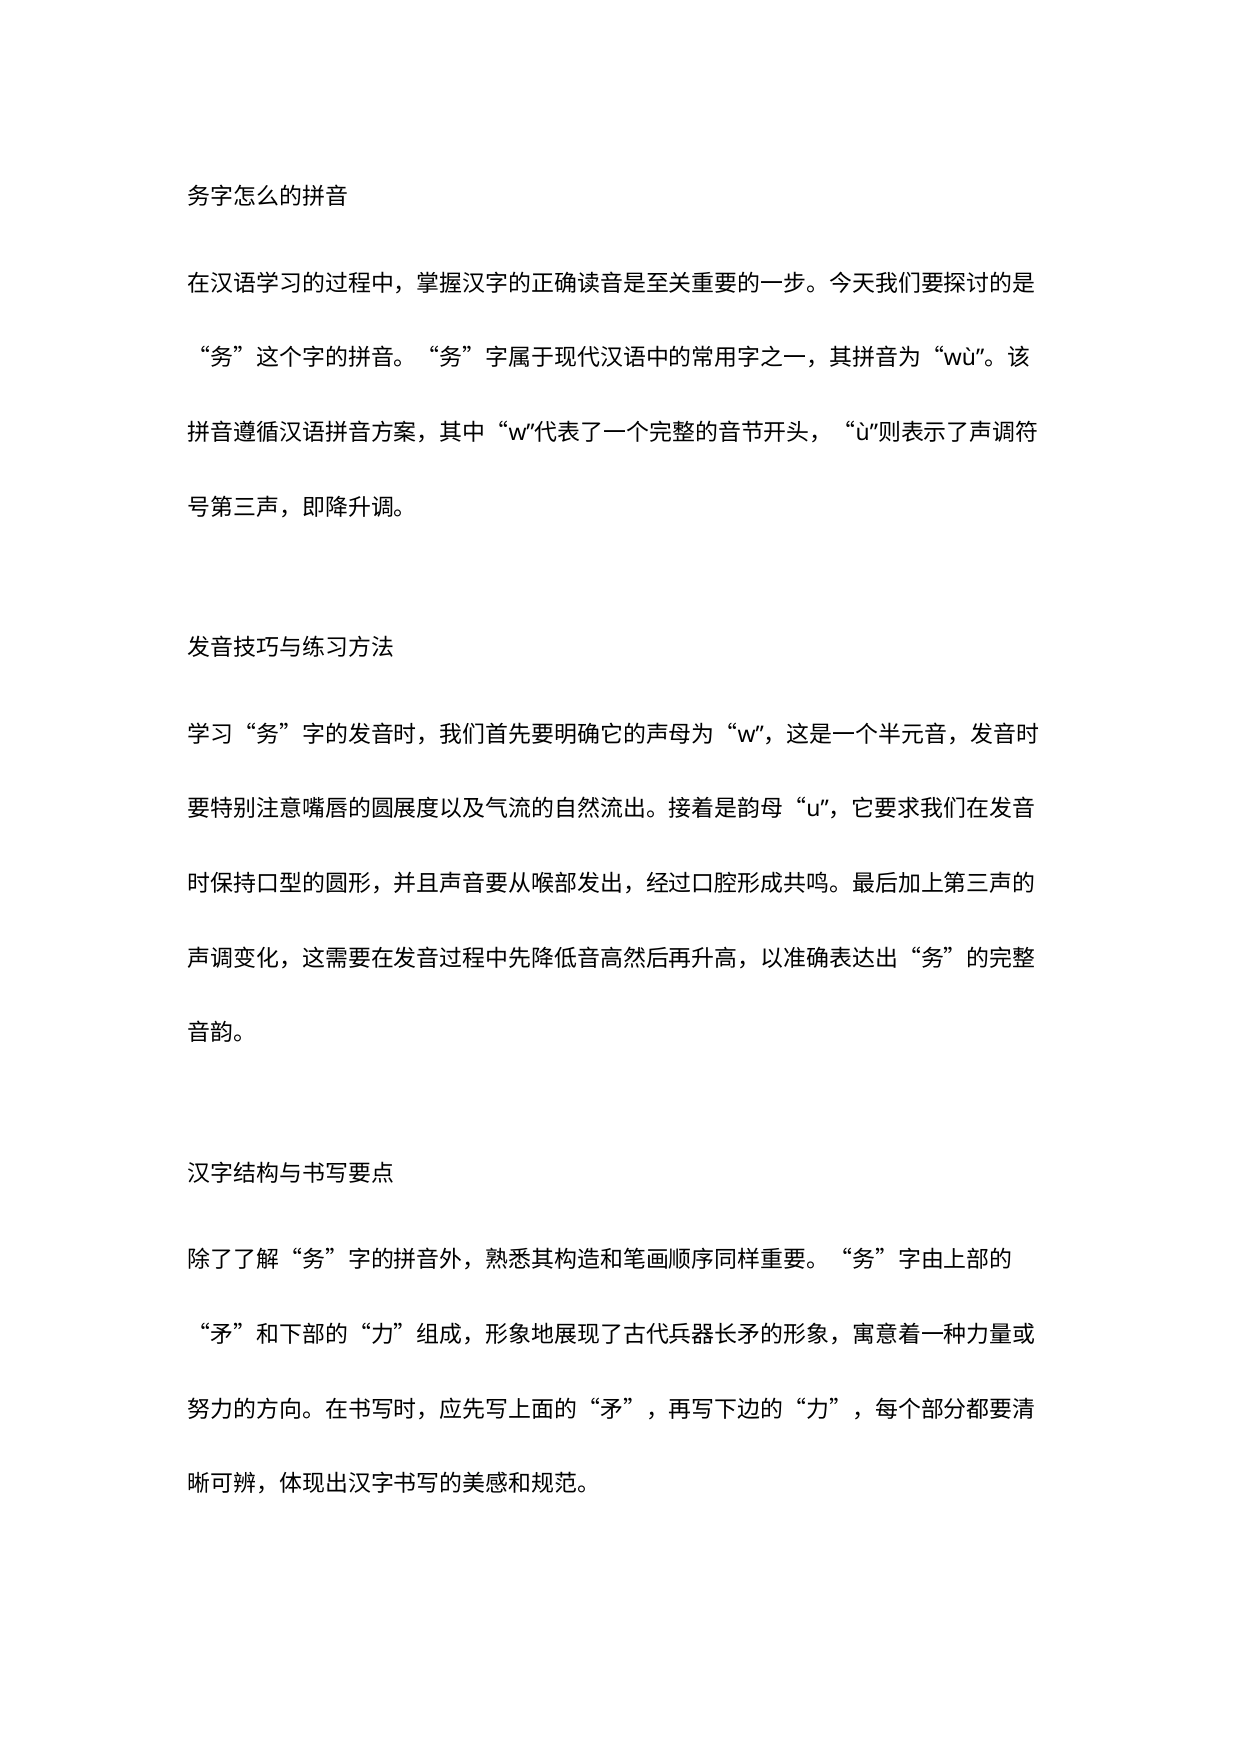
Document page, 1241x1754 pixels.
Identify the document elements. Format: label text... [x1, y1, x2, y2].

text 汉字结构与书写要点 [187, 1139, 1053, 1204]
text 发音技巧与练习方法 [187, 613, 1053, 678]
text 除了了解“务”字的拼音外，熟悉其构造和笔画顺序同样重要。“务”字由上部的“矛”和下部的“力”组成，形象地展现了古代兵器长矛的形象，寓意着一种力量或努力的方向。在书写时，应先写上面的“矛”，再写下边的“力”，每个部分都要清晰可辨，体现出汉字书写的美感和规范。 [187, 1225, 1053, 1514]
text 务字怎么的拼音 [187, 162, 1053, 227]
text 学习“务”字的发音时，我们首先要明确它的声母为“w”，这是一个半元音，发音时要特别注意嘴唇的圆展度以及气流的自然流出。接着是韵母“u”，它要求我们在发音时保持口型的圆形，并且声音要从喉部发出，经过口腔形成共鸣。最后加上第三声的声调变化，这需要在发音过程中先降低音高然后再升高，以准确表达出“务”的完整音韵。 [187, 699, 1053, 1063]
text 在汉语学习的过程中，掌握汉字的正确读音是至关重要的一步。今天我们要探讨的是“务”这个字的拼音。“务”字属于现代汉语中的常用字之一，其拼音为“wù”。该拼音遵循汉语拼音方案，其中“w”代表了一个完整的音节开头，“ù”则表示了声调符号第三声，即降升调。 [187, 248, 1053, 538]
